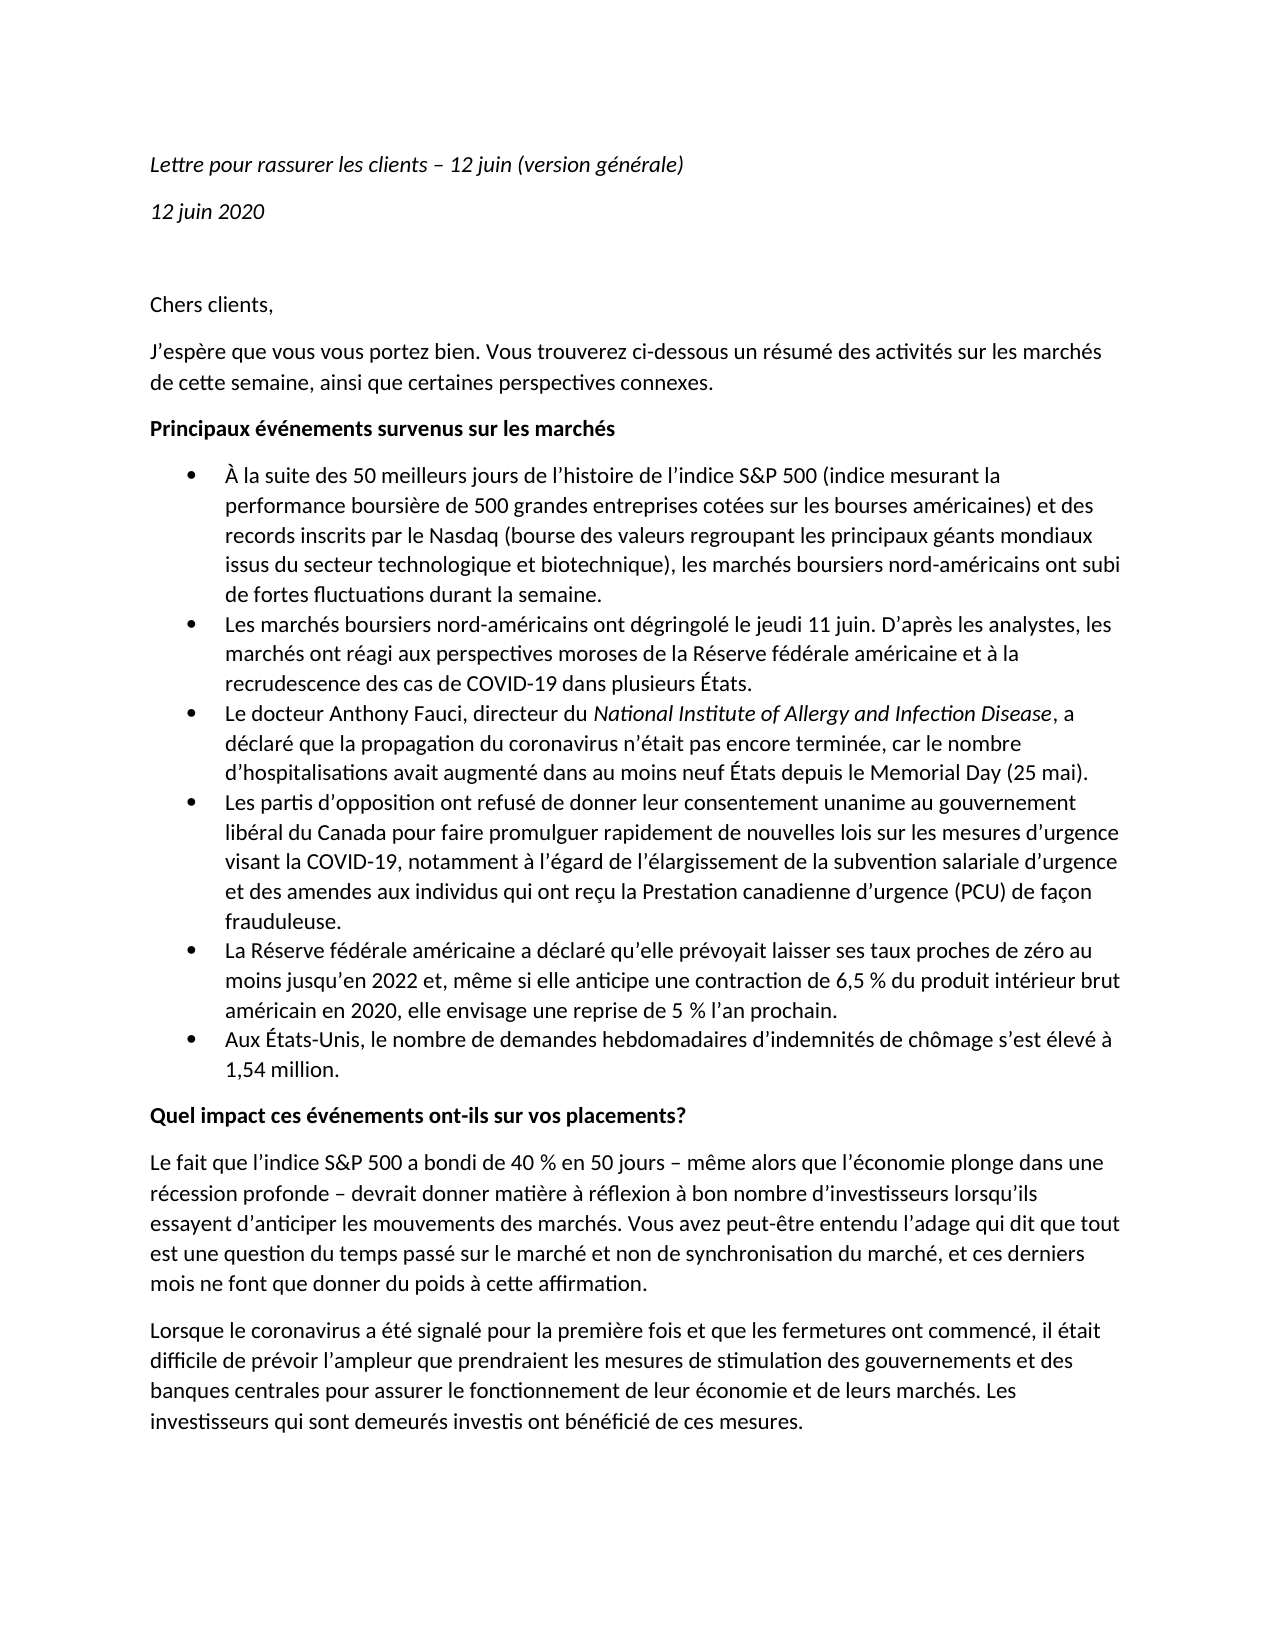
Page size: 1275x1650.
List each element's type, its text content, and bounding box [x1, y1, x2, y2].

text 12 juin 2020 [150, 197, 1125, 225]
text Chers clients, [150, 291, 1125, 319]
text Le fait que l’indice S&P 500 a bondi de 40 % en 50 jours – même alors que l’économie plonge dans une récession profonde – devrait donner matière à réflexion à bon nombre d’investisseurs lorsqu’ils essayent d’anticiper les mouvements des marchés. Vous avez peut-être entendu l’adage qui dit que tout est une question du temps passé sur le marché et non de synchronisation du marché, et ces derniers mois ne font que donner du poids à cette affirmation. [150, 1148, 1125, 1297]
list À la suite des 50 meilleurs jours de l’histoire de l’indice S&P 500 (indice mesurant la performance boursière de 500 grandes entreprises cotées sur les bourses américaines) et des records inscrits par le Nasdaq (bourse des valeurs regroupant les principaux géants mondiaux issus du secteur technologique et biotechnique), les marchés boursiers nord-américains ont subi de fortes fluctuations durant la semaine. [187, 461, 1125, 608]
list Les marchés boursiers nord-américains ont dégringolé le jeudi 11 juin. D’après les analystes, les marchés ont réagi aux perspectives moroses de la Réserve fédérale américaine et à la recrudescence des cas de COVID-19 dans plusieurs États. [187, 610, 1125, 697]
text Quel impact ces événements ont-ils sur vos placements? [150, 1102, 1125, 1129]
text Lorsque le coronavirus a été signalé pour la première fois et que les fermetures ont commencé, il était difficile de prévoir l’ampleur que prendraient les mesures de stimulation des gouvernements et des banques centrales pour assurer le fonctionnement de leur économie et de leurs marchés. Les investisseurs qui sont demeurés investis ont bénéficié de ces mesures. [150, 1316, 1125, 1435]
text Lettre pour rassurer les clients – 12 juin (version générale) [150, 150, 1125, 178]
list Le docteur Anthony Fauci, directeur du National Institute of Allergy and Infection Disease, a déclaré que la propagation du coronavirus n’était pas encore terminée, car le nombre d’hospitalisations avait augmenté dans au moins neuf États depuis le Memorial Day (25 mai). [187, 699, 1125, 786]
text Principaux événements survenus sur les marchés [150, 414, 1125, 443]
text J’espère que vous vous portez bien. Vous trouverez ci-dessous un résumé des activités sur les marchés de cette semaine, ainsi que certaines perspectives connexes. [150, 337, 1125, 396]
list Les partis d’opposition ont refusé de donner leur consentement unanime au gouvernement libéral du Canada pour faire promulguer rapidement de nouvelles lois sur les mesures d’urgence visant la COVID-19, notamment à l’égard de l’élargissement de la subvention salariale d’urgence et des amendes aux individus qui ont reçu la Prestation canadienne d’urgence (PCU) de façon frauduleuse. [187, 788, 1125, 935]
list Aux États-Unis, le nombre de demandes hebdomadaires d’indemnités de chômage s’est élevé à 1,54 million. [187, 1026, 1125, 1083]
list La Réserve fédérale américaine a déclaré qu’elle prévoyait laisser ses taux proches de zéro au moins jusqu’en 2022 et, même si elle anticipe une contraction de 6,5 % du produit intérieur brut américain en 2020, elle envisage une reprise de 5 % l’an prochain. [187, 936, 1125, 1024]
